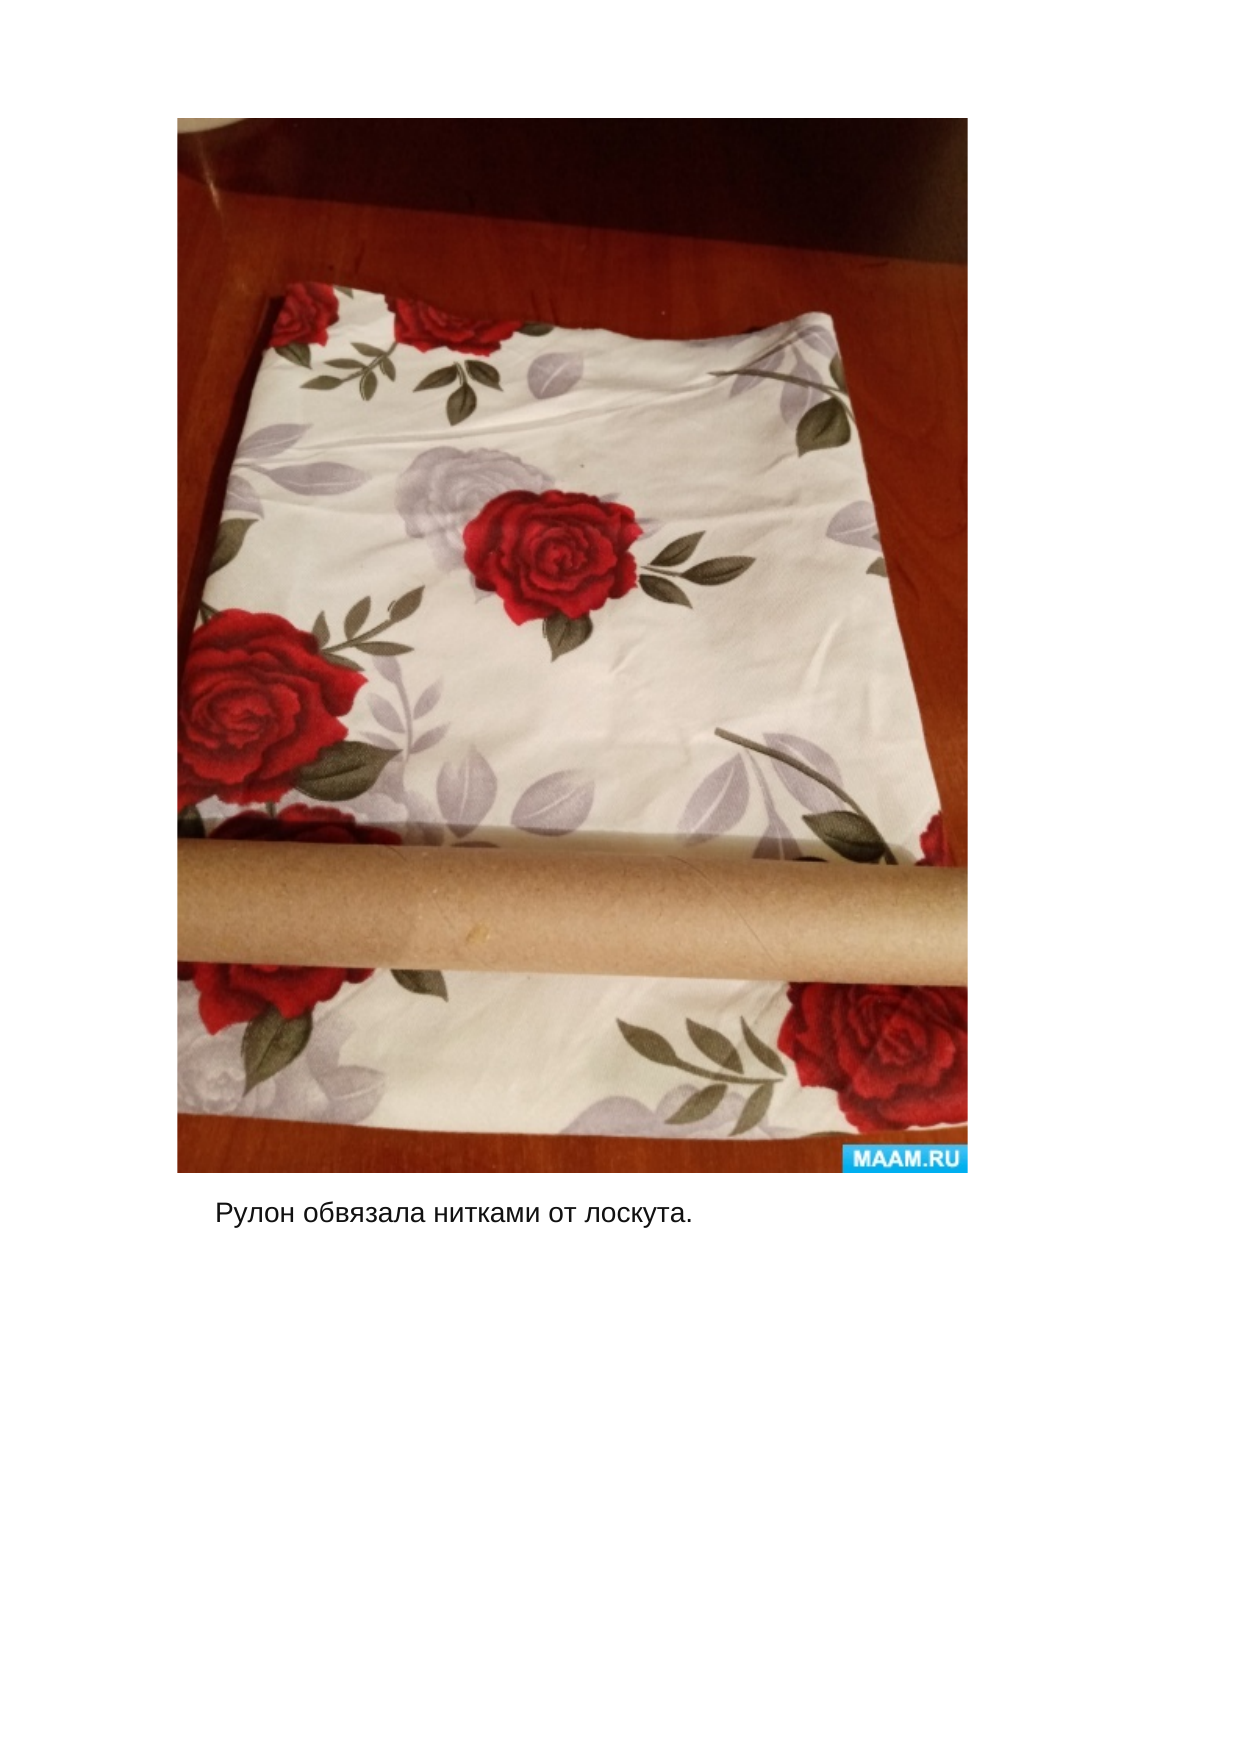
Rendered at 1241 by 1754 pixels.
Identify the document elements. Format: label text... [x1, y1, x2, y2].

text Рулон обвязала нитками от лоскута. [177, 1196, 1152, 1229]
picture [177, 118, 968, 1173]
